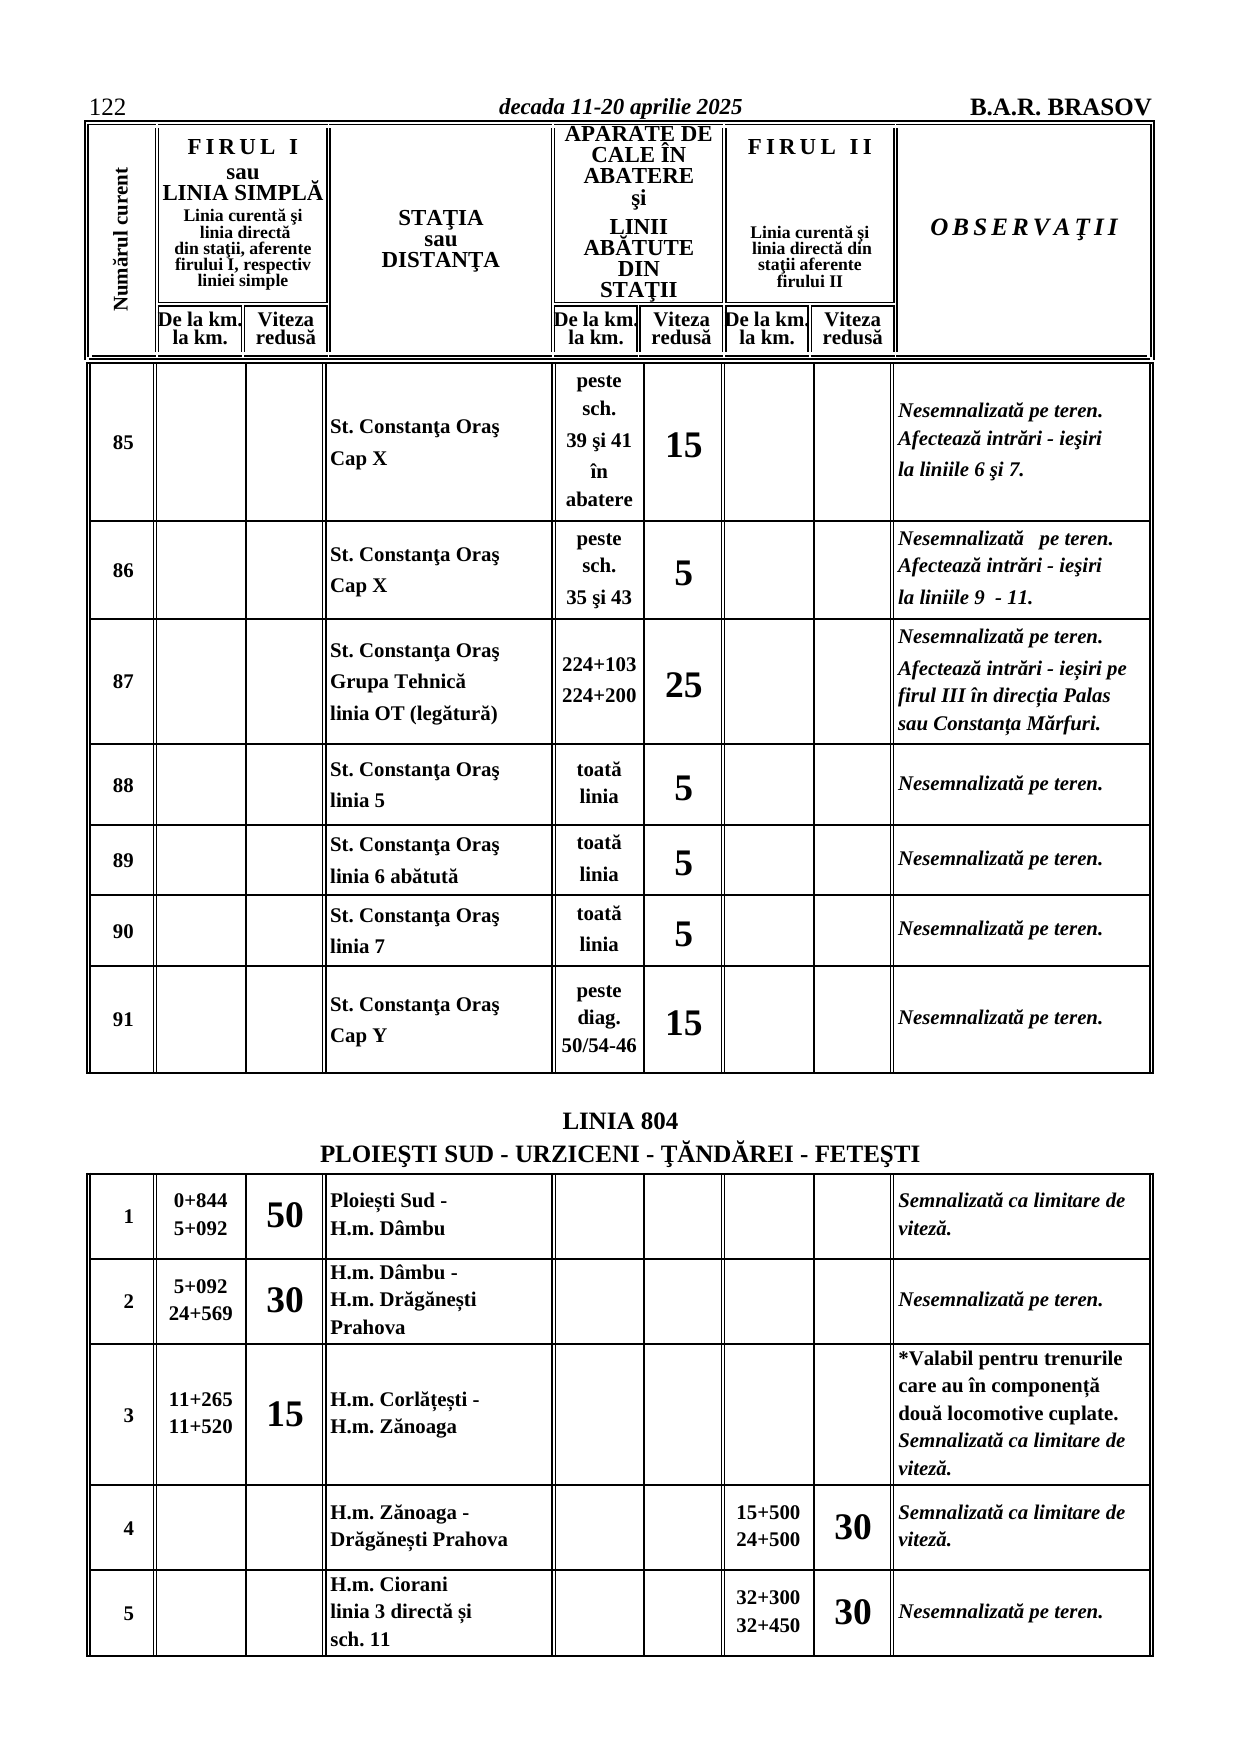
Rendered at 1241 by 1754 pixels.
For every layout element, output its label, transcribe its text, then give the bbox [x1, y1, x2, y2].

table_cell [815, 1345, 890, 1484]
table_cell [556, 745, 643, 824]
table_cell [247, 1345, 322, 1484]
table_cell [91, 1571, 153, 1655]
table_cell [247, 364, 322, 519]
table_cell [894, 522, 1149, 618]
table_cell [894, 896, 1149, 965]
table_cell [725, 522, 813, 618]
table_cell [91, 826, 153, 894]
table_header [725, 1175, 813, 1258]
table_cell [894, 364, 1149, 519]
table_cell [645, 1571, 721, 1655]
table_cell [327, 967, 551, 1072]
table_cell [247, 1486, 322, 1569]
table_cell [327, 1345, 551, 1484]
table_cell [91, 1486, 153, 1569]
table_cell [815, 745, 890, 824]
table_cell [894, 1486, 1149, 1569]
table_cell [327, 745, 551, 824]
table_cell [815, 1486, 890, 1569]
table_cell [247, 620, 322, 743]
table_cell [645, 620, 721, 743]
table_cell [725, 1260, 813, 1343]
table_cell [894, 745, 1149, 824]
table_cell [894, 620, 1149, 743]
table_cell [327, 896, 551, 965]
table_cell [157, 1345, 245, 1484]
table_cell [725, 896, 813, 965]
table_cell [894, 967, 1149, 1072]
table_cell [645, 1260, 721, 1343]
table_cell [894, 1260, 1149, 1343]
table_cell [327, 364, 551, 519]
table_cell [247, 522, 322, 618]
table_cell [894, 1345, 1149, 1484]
subtitle LINIA 804 [89, 1106, 1152, 1135]
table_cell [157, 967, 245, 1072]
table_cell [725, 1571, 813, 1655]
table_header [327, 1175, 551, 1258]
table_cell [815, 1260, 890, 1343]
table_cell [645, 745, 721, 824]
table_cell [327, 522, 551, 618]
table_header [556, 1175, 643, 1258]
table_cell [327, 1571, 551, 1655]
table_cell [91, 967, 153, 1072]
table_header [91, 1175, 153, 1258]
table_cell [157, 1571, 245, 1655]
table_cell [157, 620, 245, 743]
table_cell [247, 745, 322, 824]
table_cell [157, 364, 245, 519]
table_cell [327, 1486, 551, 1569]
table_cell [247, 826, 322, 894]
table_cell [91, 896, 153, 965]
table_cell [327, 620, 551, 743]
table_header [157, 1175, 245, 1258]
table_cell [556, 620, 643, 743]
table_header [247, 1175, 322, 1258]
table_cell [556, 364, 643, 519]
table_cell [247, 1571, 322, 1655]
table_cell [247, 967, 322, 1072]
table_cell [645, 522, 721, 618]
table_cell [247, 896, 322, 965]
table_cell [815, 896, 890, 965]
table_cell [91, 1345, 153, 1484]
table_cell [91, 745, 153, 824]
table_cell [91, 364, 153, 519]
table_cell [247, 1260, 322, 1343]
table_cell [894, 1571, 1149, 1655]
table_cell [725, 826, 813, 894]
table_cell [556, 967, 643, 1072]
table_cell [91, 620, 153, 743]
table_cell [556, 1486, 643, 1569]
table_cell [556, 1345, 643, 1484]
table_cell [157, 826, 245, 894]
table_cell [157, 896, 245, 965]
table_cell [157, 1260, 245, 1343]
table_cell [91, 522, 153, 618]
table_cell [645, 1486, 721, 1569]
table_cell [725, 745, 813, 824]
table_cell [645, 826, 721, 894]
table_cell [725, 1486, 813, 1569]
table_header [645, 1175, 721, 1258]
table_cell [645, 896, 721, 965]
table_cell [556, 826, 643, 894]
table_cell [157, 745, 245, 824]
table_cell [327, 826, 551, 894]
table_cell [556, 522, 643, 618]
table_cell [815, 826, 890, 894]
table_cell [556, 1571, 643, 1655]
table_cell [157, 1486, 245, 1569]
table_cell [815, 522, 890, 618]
subtitle PLOIEŞTI SUD - URZICENI - ŢĂNDĂREI - FETEŞTI [89, 1139, 1152, 1168]
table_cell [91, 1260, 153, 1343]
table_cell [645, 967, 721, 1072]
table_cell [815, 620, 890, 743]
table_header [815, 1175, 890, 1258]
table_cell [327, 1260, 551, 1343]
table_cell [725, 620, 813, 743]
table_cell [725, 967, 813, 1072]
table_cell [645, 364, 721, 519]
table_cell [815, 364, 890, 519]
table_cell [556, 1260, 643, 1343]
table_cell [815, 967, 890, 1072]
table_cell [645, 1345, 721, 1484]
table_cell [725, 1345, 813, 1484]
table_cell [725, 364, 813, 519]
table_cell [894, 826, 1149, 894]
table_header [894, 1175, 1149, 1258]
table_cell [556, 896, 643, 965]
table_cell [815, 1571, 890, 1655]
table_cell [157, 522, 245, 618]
